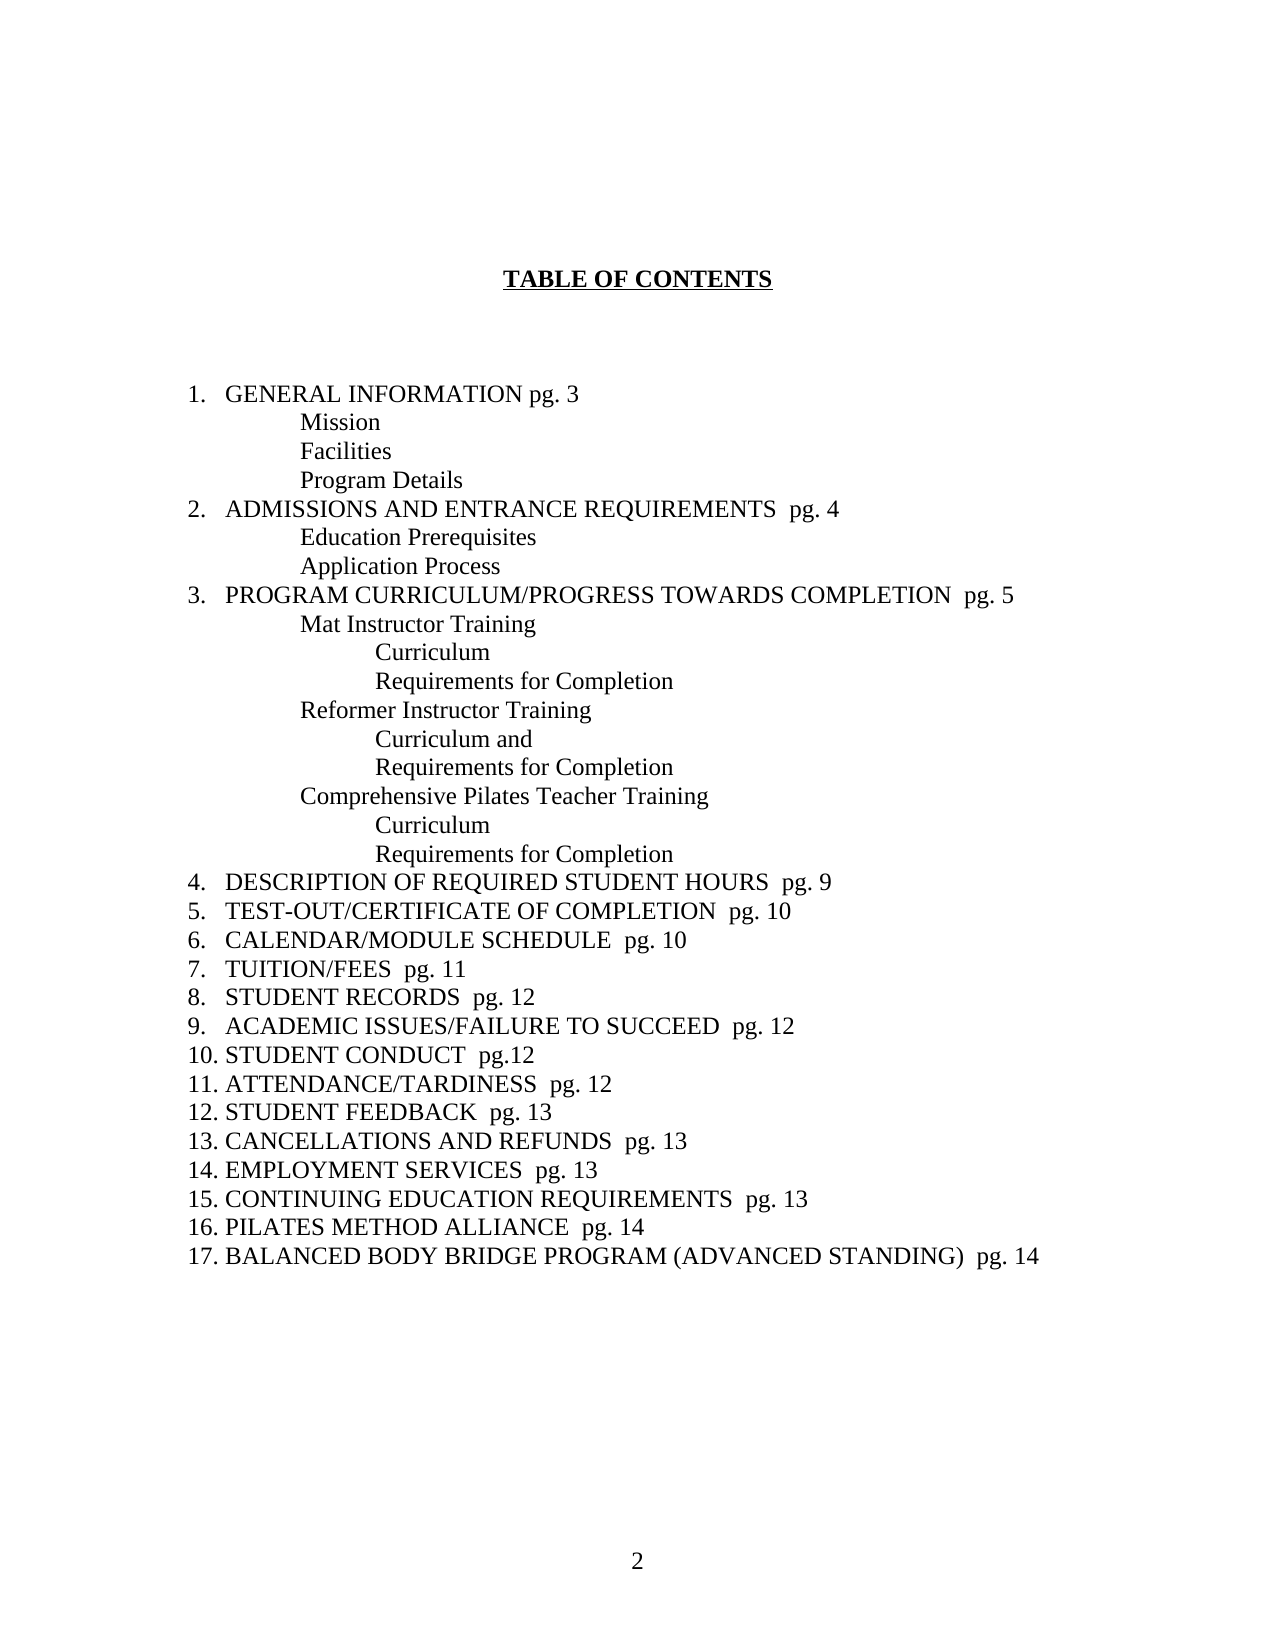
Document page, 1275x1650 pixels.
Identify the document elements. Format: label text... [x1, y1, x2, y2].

list STUDENT FEEDBACK pg. 13 [187, 1097, 1125, 1126]
text TABLE OF CONTENTS [150, 264, 1125, 292]
text Application Process [300, 551, 1125, 580]
list CALENDAR/MODULE SCHEDULE pg. 10 [187, 925, 1125, 954]
list EMPLOYMENT SERVICES pg. 13 [187, 1155, 1125, 1184]
list TEST-OUT/CERTIFICATE OF COMPLETION pg. 10 [187, 896, 1125, 925]
list ACADEMIC ISSUES/FAILURE TO SUCCEED pg. 12 [187, 1011, 1125, 1040]
text Curriculum [300, 810, 1125, 839]
text Mat Instructor Training [300, 609, 1125, 637]
list CANCELLATIONS AND REFUNDS pg. 13 [187, 1126, 1125, 1155]
text Program Details [300, 465, 1125, 494]
list BALANCED BODY BRIDGE PROGRAM (ADVANCED STANDING) pg. 14 [187, 1241, 1125, 1270]
text Facilities [300, 436, 1125, 465]
list STUDENT CONDUCT pg.12 [187, 1040, 1125, 1069]
list ATTENDANCE/TARDINESS pg. 12 [187, 1069, 1125, 1097]
text Requirements for Completion [300, 666, 1125, 695]
list PROGRAM CURRICULUM/PROGRESS TOWARDS COMPLETION pg. 5 [187, 580, 1125, 609]
text Requirements for Completion [300, 839, 1125, 867]
text Curriculum [300, 637, 1125, 666]
list ADMISSIONS AND ENTRANCE REQUIREMENTS pg. 4 [187, 494, 1125, 522]
text Reformer Instructor Training [300, 695, 1125, 724]
text Curriculum and [300, 724, 1125, 752]
text Requirements for Completion [300, 752, 1125, 781]
list CONTINUING EDUCATION REQUIREMENTS pg. 13 [187, 1184, 1125, 1212]
list PILATES METHOD ALLIANCE pg. 14 [187, 1212, 1125, 1241]
list STUDENT RECORDS pg. 12 [187, 982, 1125, 1011]
list DESCRIPTION OF REQUIRED STUDENT HOURS pg. 9 [187, 867, 1125, 896]
list GENERAL INFORMATION pg. 3 [187, 379, 1125, 407]
text Comprehensive Pilates Teacher Training [300, 781, 1125, 810]
text Education Prerequisites [300, 522, 1125, 551]
text Mission [300, 407, 1125, 436]
list TUITION/FEES pg. 11 [187, 954, 1125, 982]
